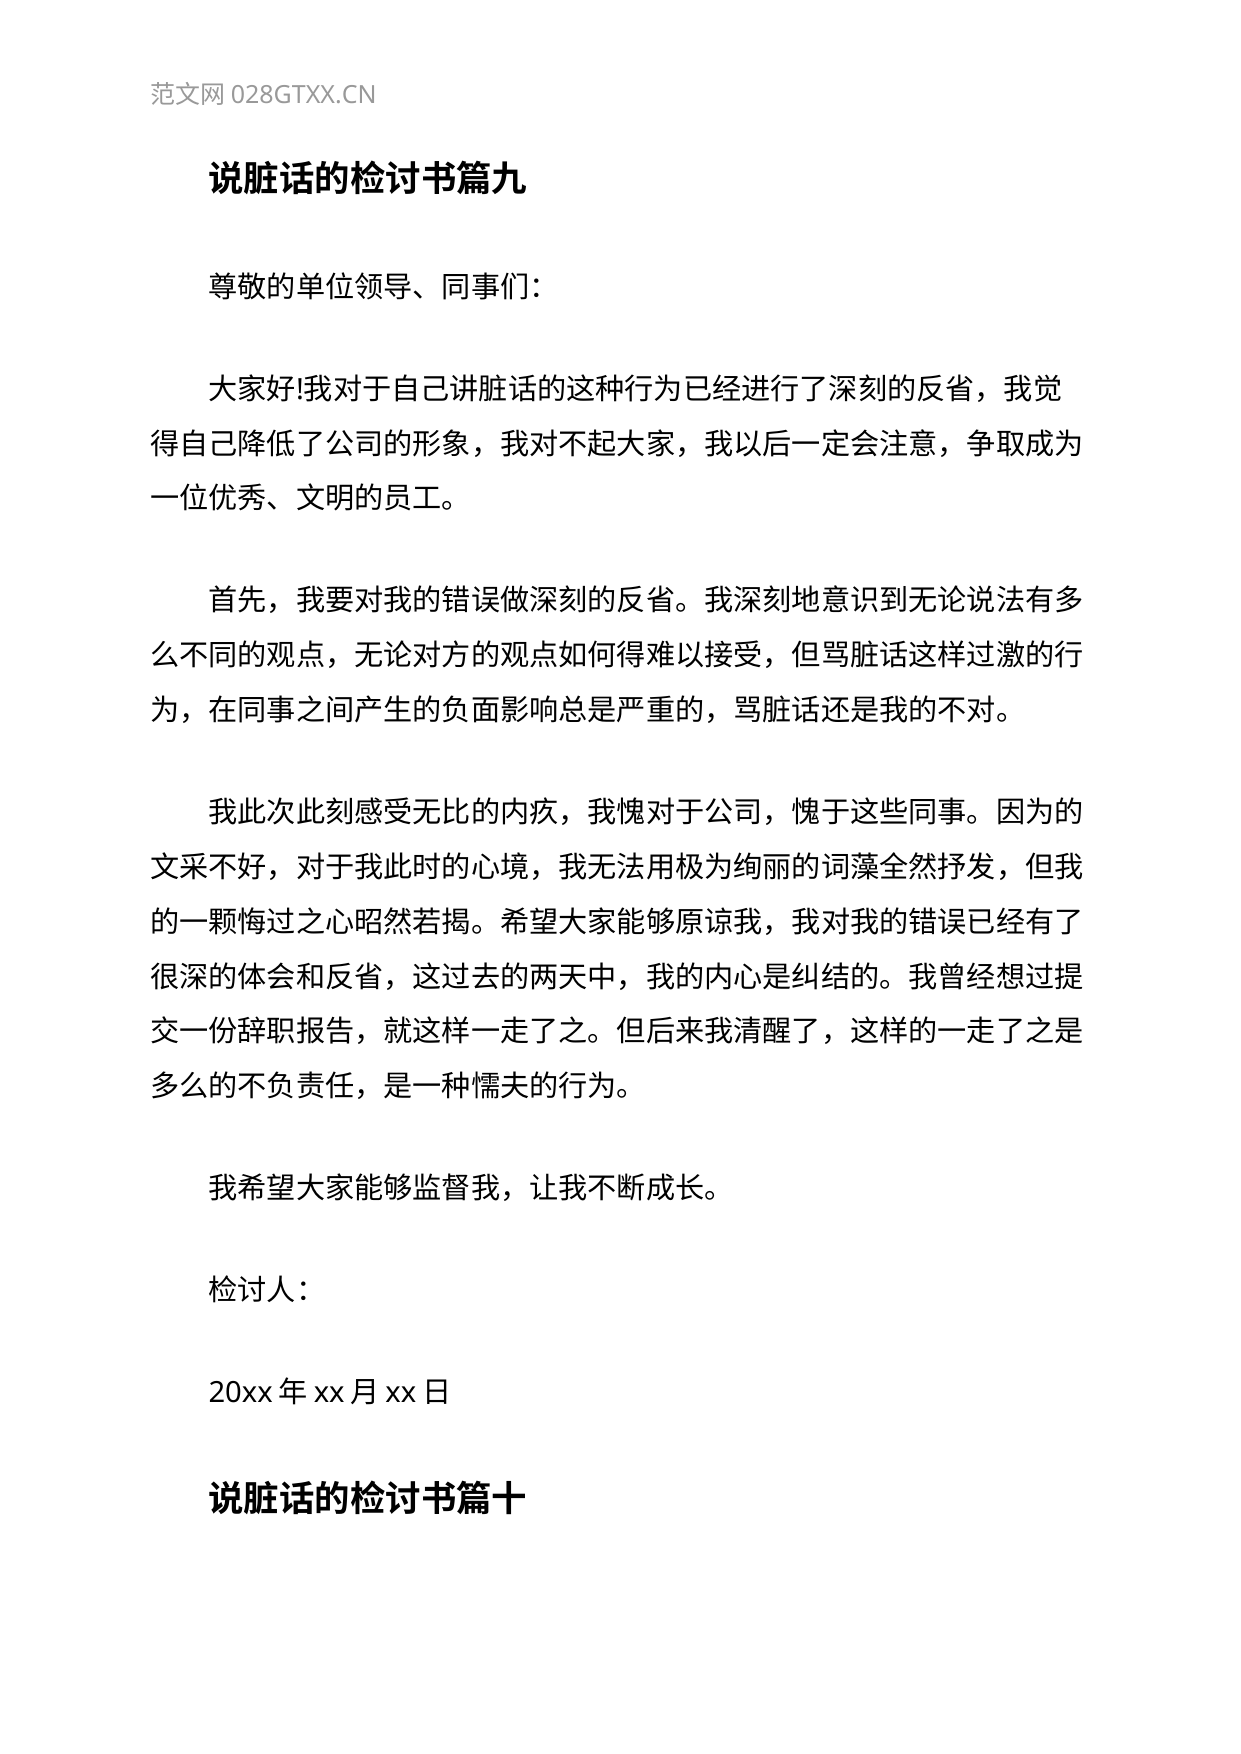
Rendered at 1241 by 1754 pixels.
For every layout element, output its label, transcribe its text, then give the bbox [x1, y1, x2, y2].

text 大家好!我对于自己讲脏话的这种行为已经进行了深刻的反省，我觉得自己降低了公司的形象，我对不起大家，我以后一定会注意，争取成为一位优秀、文明的员工。 [150, 365, 1090, 517]
text 检讨人： [150, 1266, 1090, 1309]
text 我希望大家能够监督我，让我不断成长。 [150, 1165, 1090, 1207]
text 首先，我要对我的错误做深刻的反省。我深刻地意识到无论说法有多么不同的观点，无论对方的观点如何得难以接受，但骂脏话这样过激的行为，在同事之间产生的负面影响总是严重的，骂脏话还是我的不对。 [150, 577, 1090, 729]
text 说脏话的检讨书篇十 [150, 1470, 1090, 1521]
text 我此次此刻感受无比的内疚，我愧对于公司，愧于这些同事。因为的文采不好，对于我此时的心境，我无法用极为绚丽的词藻全然抒发，但我的一颗悔过之心昭然若揭。希望大家能够原谅我，我对我的错误已经有了很深的体会和反省，这过去的两天中，我的内心是纠结的。我曾经想过提交一份辞职报告，就这样一走了之。但后来我清醒了，这样的一走了之是多么的不负责任，是一种懦夫的行为。 [150, 788, 1090, 1105]
text 尊敬的单位领导、同事们： [150, 263, 1090, 306]
text 说脏话的检讨书篇九 [150, 150, 1090, 201]
text 20xx年xx月xx日 [150, 1368, 1090, 1411]
